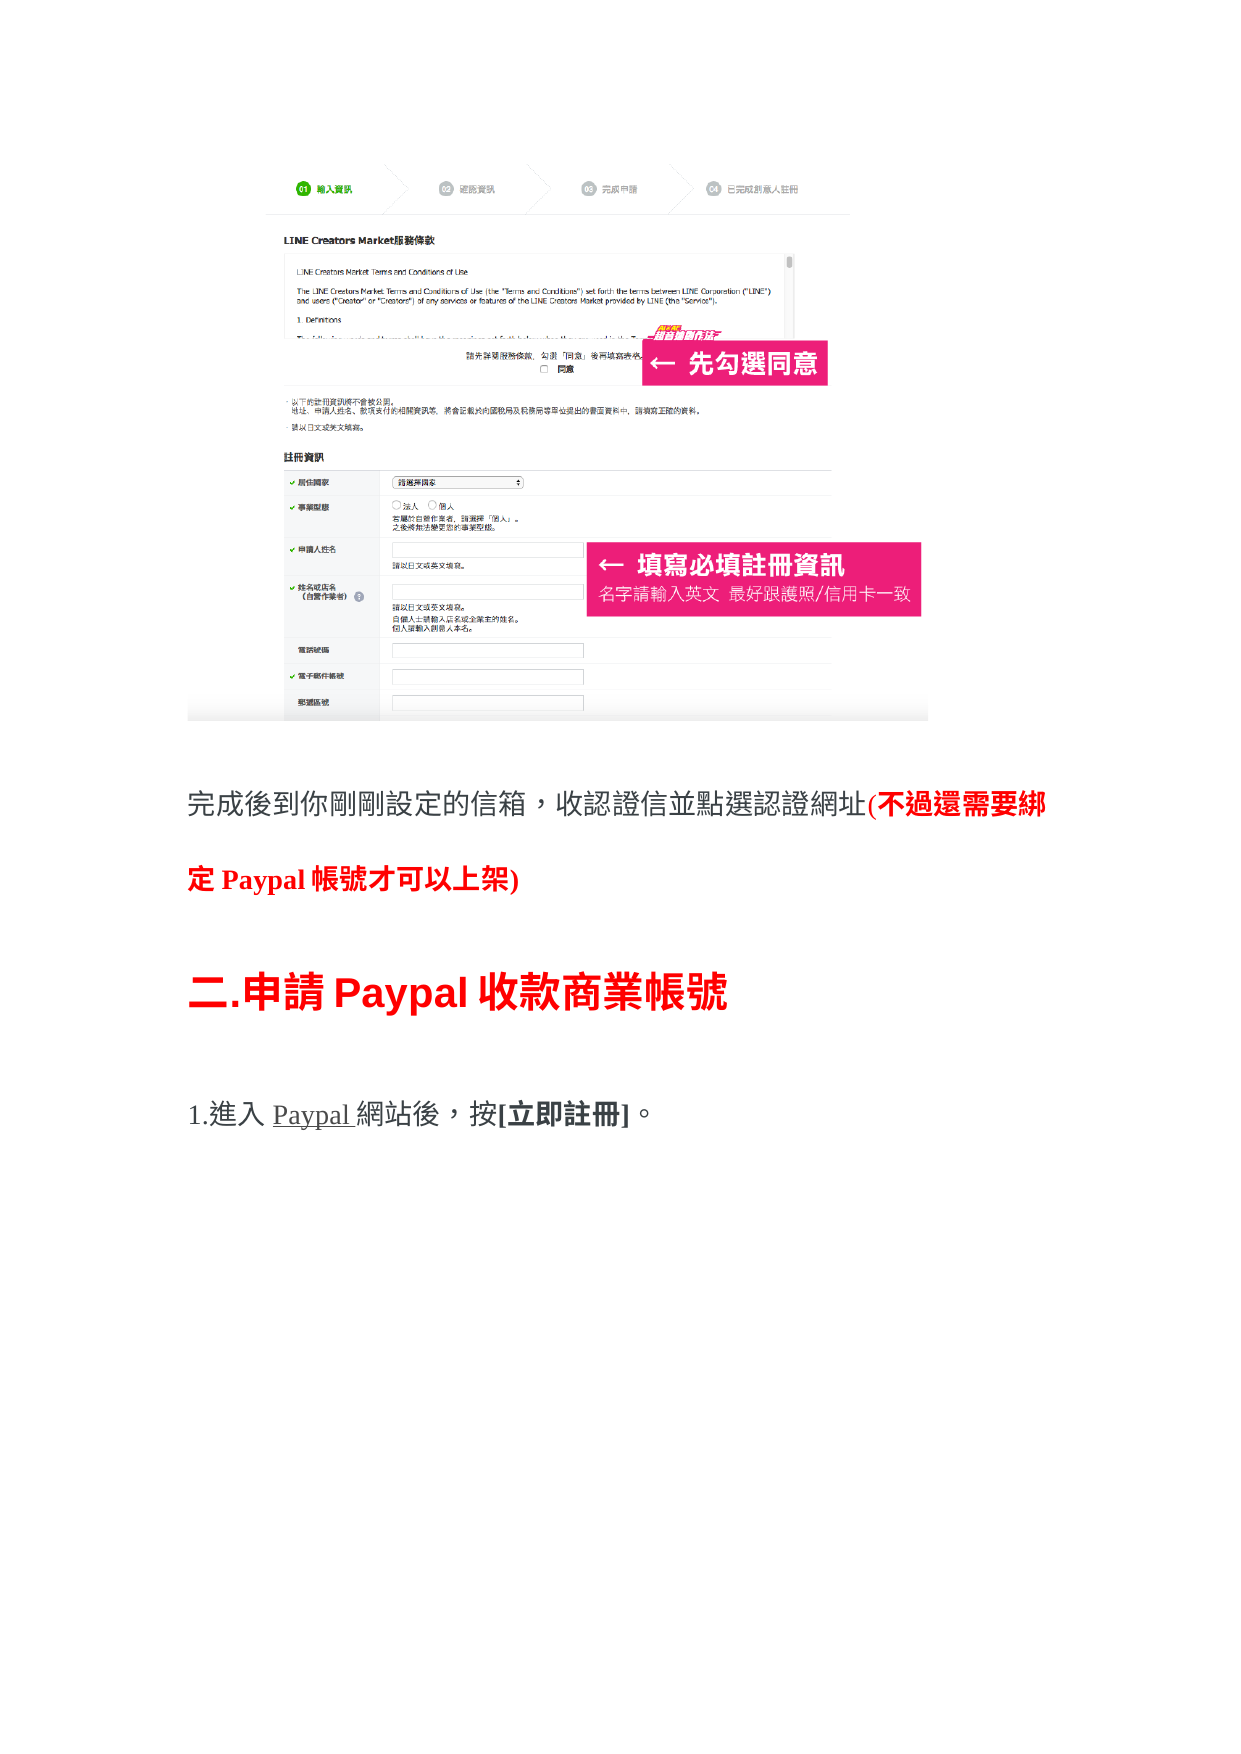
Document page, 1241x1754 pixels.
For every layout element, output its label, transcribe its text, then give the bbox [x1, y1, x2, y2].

text 1.進入 Paypal網站後，按[立即註冊]。 [187, 1074, 1053, 1149]
subtitle 二.申請Paypal收款商業帳號 [187, 952, 1053, 1027]
text 完成後到你剛剛設定的信箱，收認證信並點選認證網址(不過還需要綁定Paypal帳號才可以上架) [187, 764, 1053, 914]
picture [187, 164, 929, 721]
